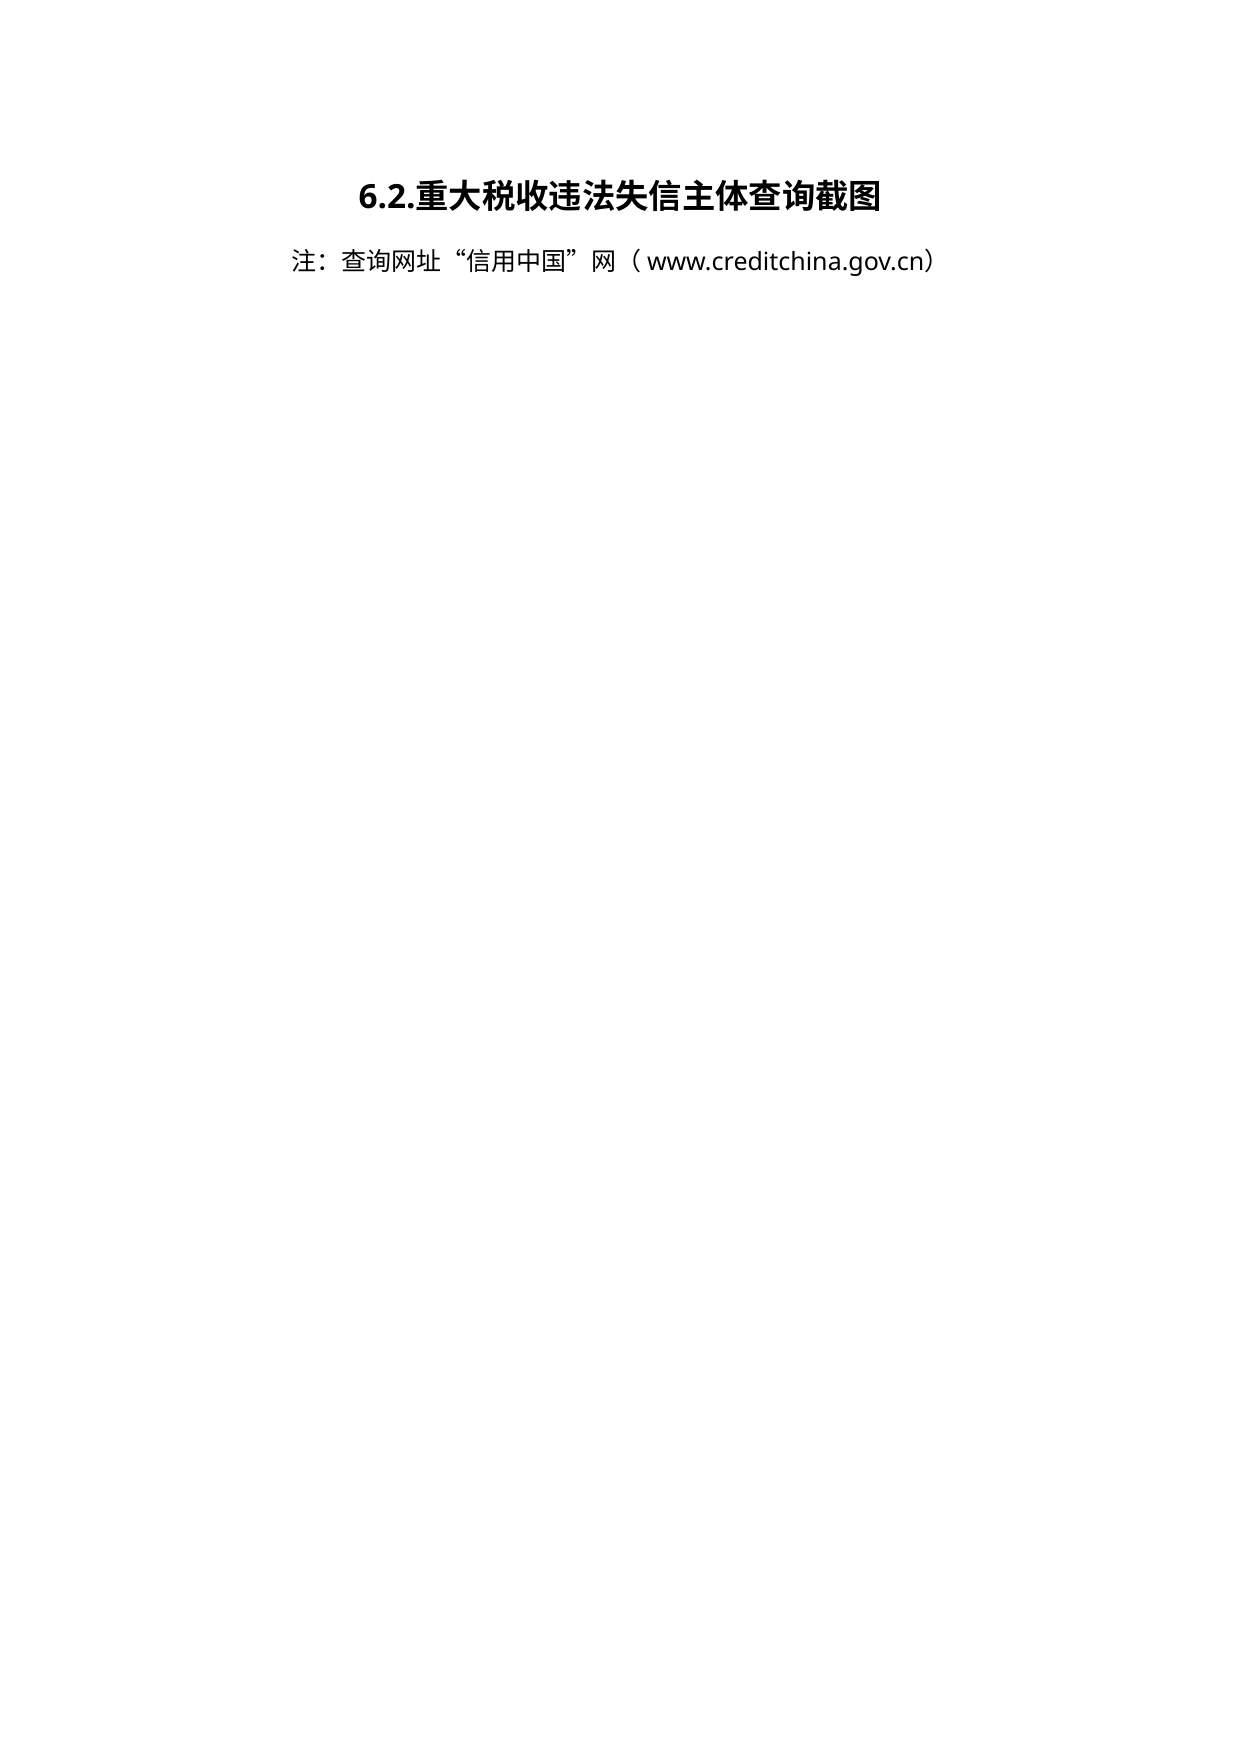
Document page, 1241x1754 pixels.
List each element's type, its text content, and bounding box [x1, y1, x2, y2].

text 注：查询网址“信用中国”网（ www.creditchina.gov.cn） [187, 227, 1053, 292]
text 6.2.重大税收违法失信主体查询截图 [187, 162, 1053, 227]
